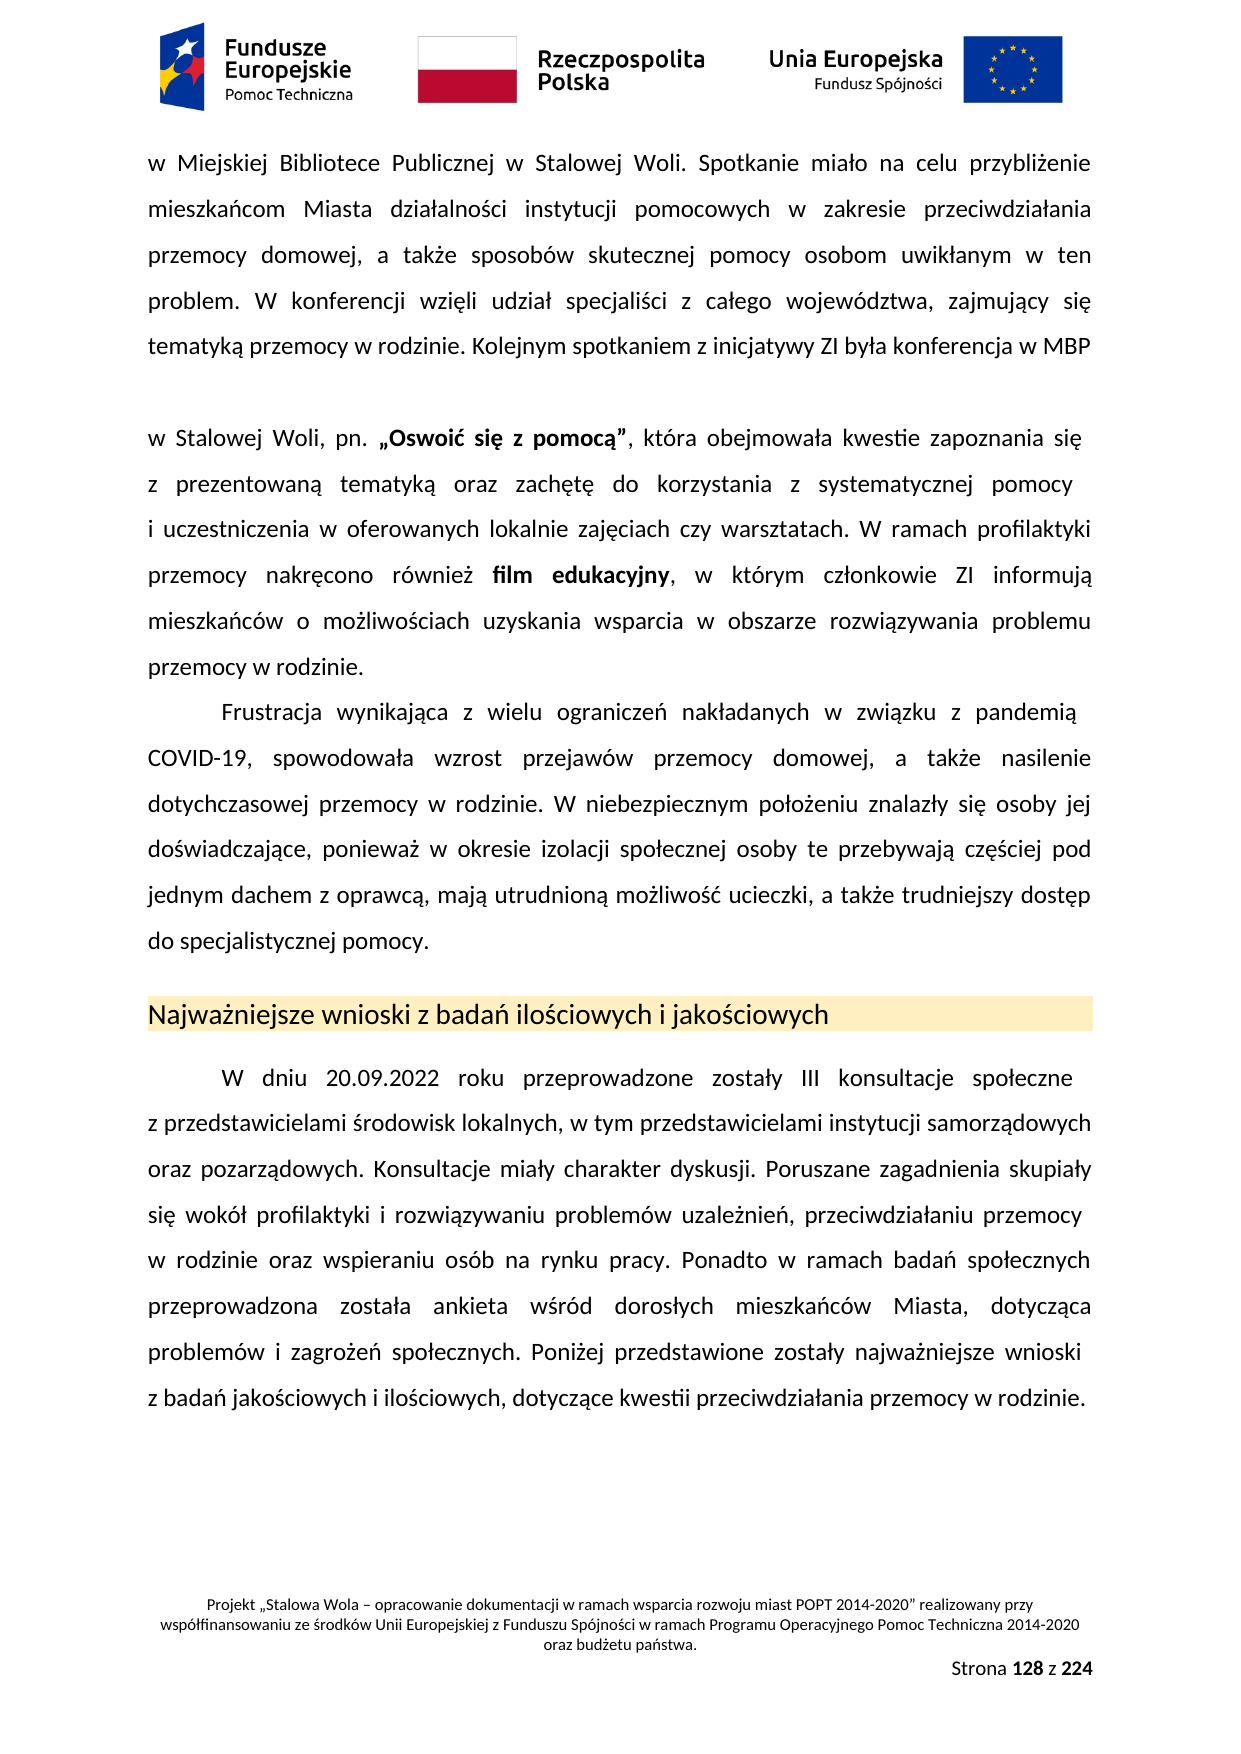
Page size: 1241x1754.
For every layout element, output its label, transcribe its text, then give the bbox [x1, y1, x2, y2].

text Frustracja wynikająca z wielu ograniczeń nakładanych w związku z pandemią COVID-19, spowodowała wzrost przejawów przemocy domowej, a także nasilenie dotychczasowej przemocy w rodzinie. W niebezpiecznym położeniu znalazły się osoby jej doświadczające, ponieważ w okresie izolacji społecznej osoby te przebywają częściej pod jednym dachem z oprawcą, mają utrudnioną możliwość ucieczki, a także trudniejszy dostęp do specjalistycznej pomocy. [148, 696, 1093, 956]
text Najważniejsze wnioski z badań ilościowych i jakościowych [148, 996, 1093, 1031]
picture [138, 0, 1084, 133]
text W dniu 20.09.2022 roku przeprowadzone zostały III konsultacje społeczne z przedstawicielami środowisk lokalnych, w tym przedstawicielami instytucji samorządowych oraz pozarządowych. Konsultacje miały charakter dyskusji. Poruszane zagadnienia skupiały się wokół profilaktyki i rozwiązywaniu problemów uzależnień, przeciwdziałaniu przemocy w rodzinie oraz wspieraniu osób na rynku pracy. Ponadto w ramach badań społecznych przeprowadzona została ankieta wśród dorosłych mieszkańców Miasta, dotycząca problemów i zagrożeń społecznych. Poniżej przedstawione zostały najważniejsze wnioski z badań jakościowych i ilościowych, dotyczące kwestii przeciwdziałania przemocy w rodzinie. [148, 1062, 1093, 1412]
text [148, 148, 1093, 681]
